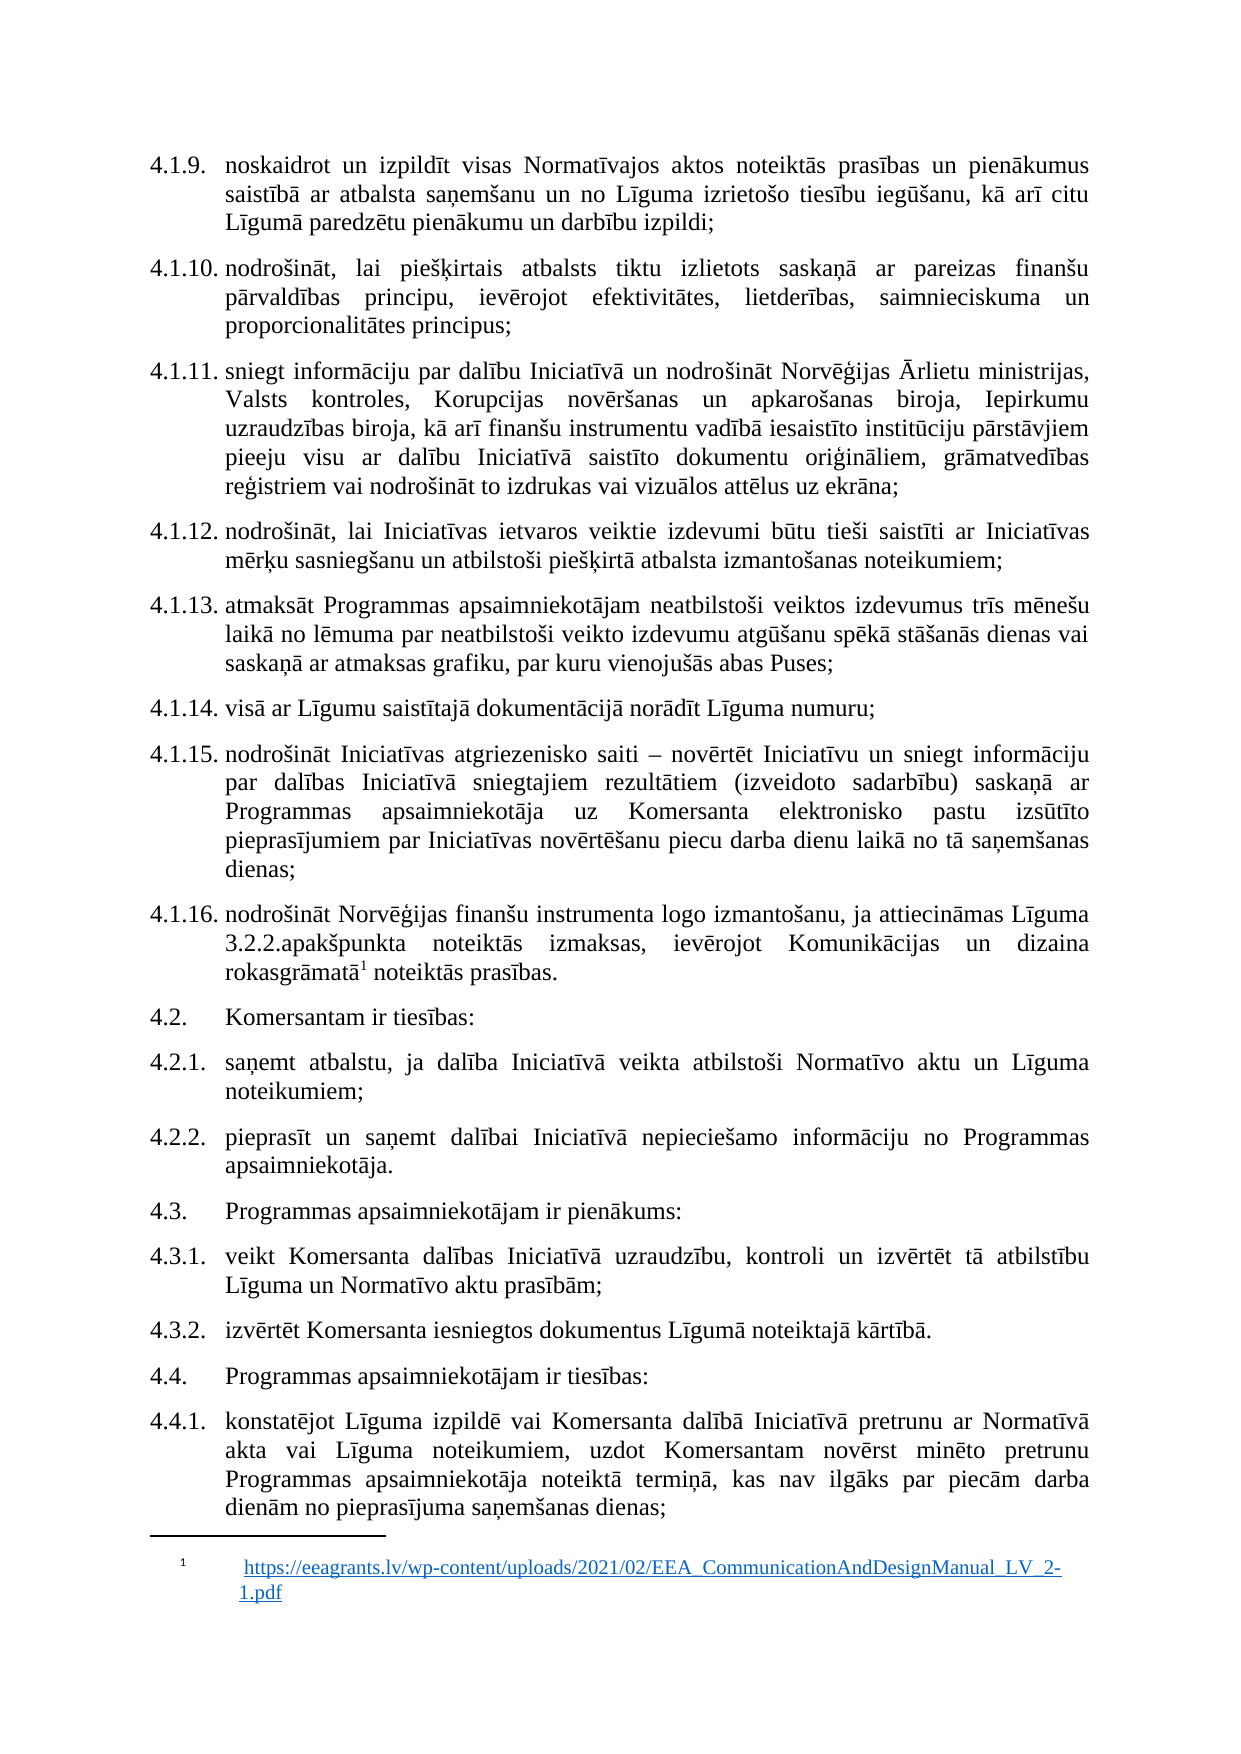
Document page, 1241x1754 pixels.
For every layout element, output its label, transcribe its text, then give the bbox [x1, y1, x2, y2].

list nodrošināt, lai piešķirtais atbalsts tiktu izlietots saskaņā ar pareizas finanšu pārvaldības principu, ievērojot efektivitātes, lietderības, saimnieciskuma un proporcionalitātes principus; [150, 253, 1090, 339]
list izvērtēt Komersanta iesniegtos dokumentus Līgumā noteiktajā kārtībā. [150, 1315, 1090, 1344]
list nodrošināt Iniciatīvas atgriezenisko saiti – novērtēt Iniciatīvu un sniegt informāciju par dalības Iniciatīvā sniegtajiem rezultātiem (izveidoto sadarbību) saskaņā ar Programmas apsaimniekotāja uz Komersanta elektronisko pastu izsūtīto pieprasījumiem par Iniciatīvas novērtēšanu piecu darba dienu laikā no tā saņemšanas dienas; [150, 739, 1090, 882]
list nodrošināt, lai Iniciatīvas ietvaros veiktie izdevumi būtu tieši saistīti ar Iniciatīvas mērķu sasniegšanu un atbilstoši piešķirtā atbalsta izmantošanas noteikumiem; [150, 516, 1090, 574]
list sniegt informāciju par dalību Iniciatīvā un nodrošināt Norvēģijas Ārlietu ministrijas, Valsts kontroles, Korupcijas novēršanas un apkarošanas biroja, Iepirkumu uzraudzības biroja, kā arī finanšu instrumentu vadībā iesaistīto institūciju pārstāvjiem pieeju visu ar dalību Iniciatīvā saistīto dokumentu oriģināliem, grāmatvedības reģistriem vai nodrošināt to izdrukas vai vizuālos attēlus uz ekrāna; [150, 356, 1090, 499]
list atmaksāt Programmas apsaimniekotājam neatbilstoši veiktos izdevumus trīs mēnešu laikā no lēmuma par neatbilstoši veikto izdevumu atgūšanu spēkā stāšanās dienas vai saskaņā ar atmaksas grafiku, par kuru vienojušās abas Puses; [150, 590, 1090, 677]
list veikt Komersanta dalības Iniciatīvā uzraudzību, kontroli un izvērtēt tā atbilstību Līguma un Normatīvo aktu prasībām; [150, 1241, 1090, 1299]
list Komersantam ir tiesības: [150, 1002, 1090, 1031]
list konstatējot Līguma izpildē vai Komersanta dalībā Iniciatīvā pretrunu ar Normatīvā akta vai Līguma noteikumiem, uzdot Komersantam novērst minēto pretrunu Programmas apsaimniekotāja noteiktā termiņā, kas nav ilgāks par piecām darba dienām no pieprasījuma saņemšanas dienas; [150, 1406, 1090, 1521]
list saņemt atbalstu, ja dalība Iniciatīvā veikta atbilstoši Normatīvo aktu un Līguma noteikumiem; [150, 1047, 1090, 1105]
list nodrošināt Norvēģijas finanšu instrumenta logo izmantošanu, ja attiecināmas Līguma 3.2.2.apakšpunkta noteiktās izmaksas, ievērojot Komunikācijas un dizaina rokasgrāmatā noteiktās prasības. [150, 899, 1090, 985]
list Programmas apsaimniekotājam ir tiesības: [150, 1361, 1090, 1389]
list visā ar Līgumu saistītajā dokumentācijā norādīt Līguma numuru; [150, 693, 1090, 722]
list pieprasīt un saņemt dalībai Iniciatīvā nepieciešamo informāciju no Programmas apsaimniekotāja. [150, 1122, 1090, 1179]
list noskaidrot un izpildīt visas Normatīvajos aktos noteiktās prasības un pienākumus saistībā ar atbalsta saņemšanu un no Līguma izrietošo tiesību iegūšanu, kā arī citu Līgumā paredzētu pienākumu un darbību izpildi; [150, 150, 1090, 236]
list Programmas apsaimniekotājam ir pienākums: [150, 1196, 1090, 1224]
